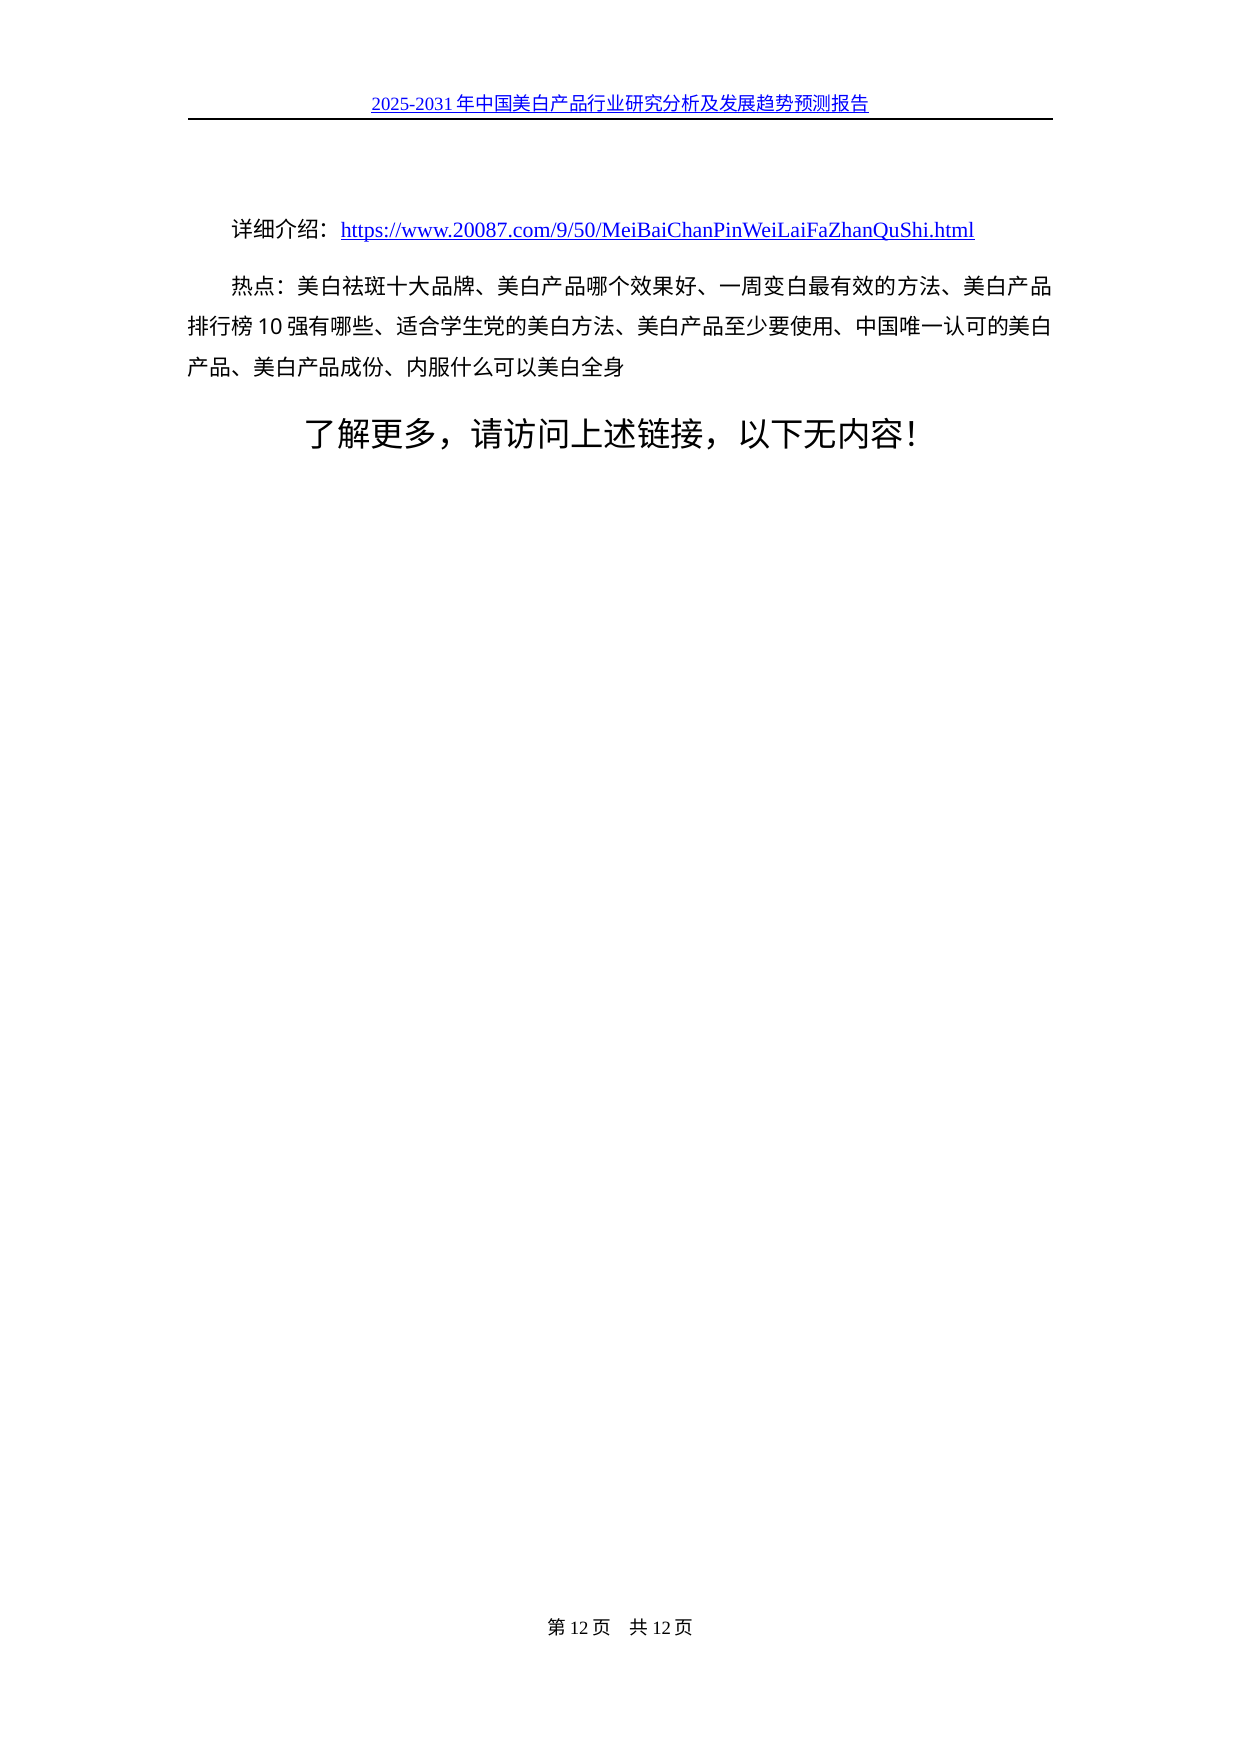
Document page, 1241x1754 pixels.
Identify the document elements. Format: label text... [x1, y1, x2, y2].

title 了解更多，请访问上述链接，以下无内容！ [187, 399, 1053, 464]
text 详细介绍：https://www.20087.com/9/50/MeiBaiChanPinWeiLaiFaZhanQuShi.html [187, 212, 1053, 244]
text 热点：美白祛斑十大品牌、美白产品哪个效果好、一周变白最有效的方法、美白产品排行榜10强有哪些、适合学生党的美白方法、美白产品至少要使用、中国唯一认可的美白产品、美白产品成份、内服什么可以美白全身 [187, 268, 1053, 382]
